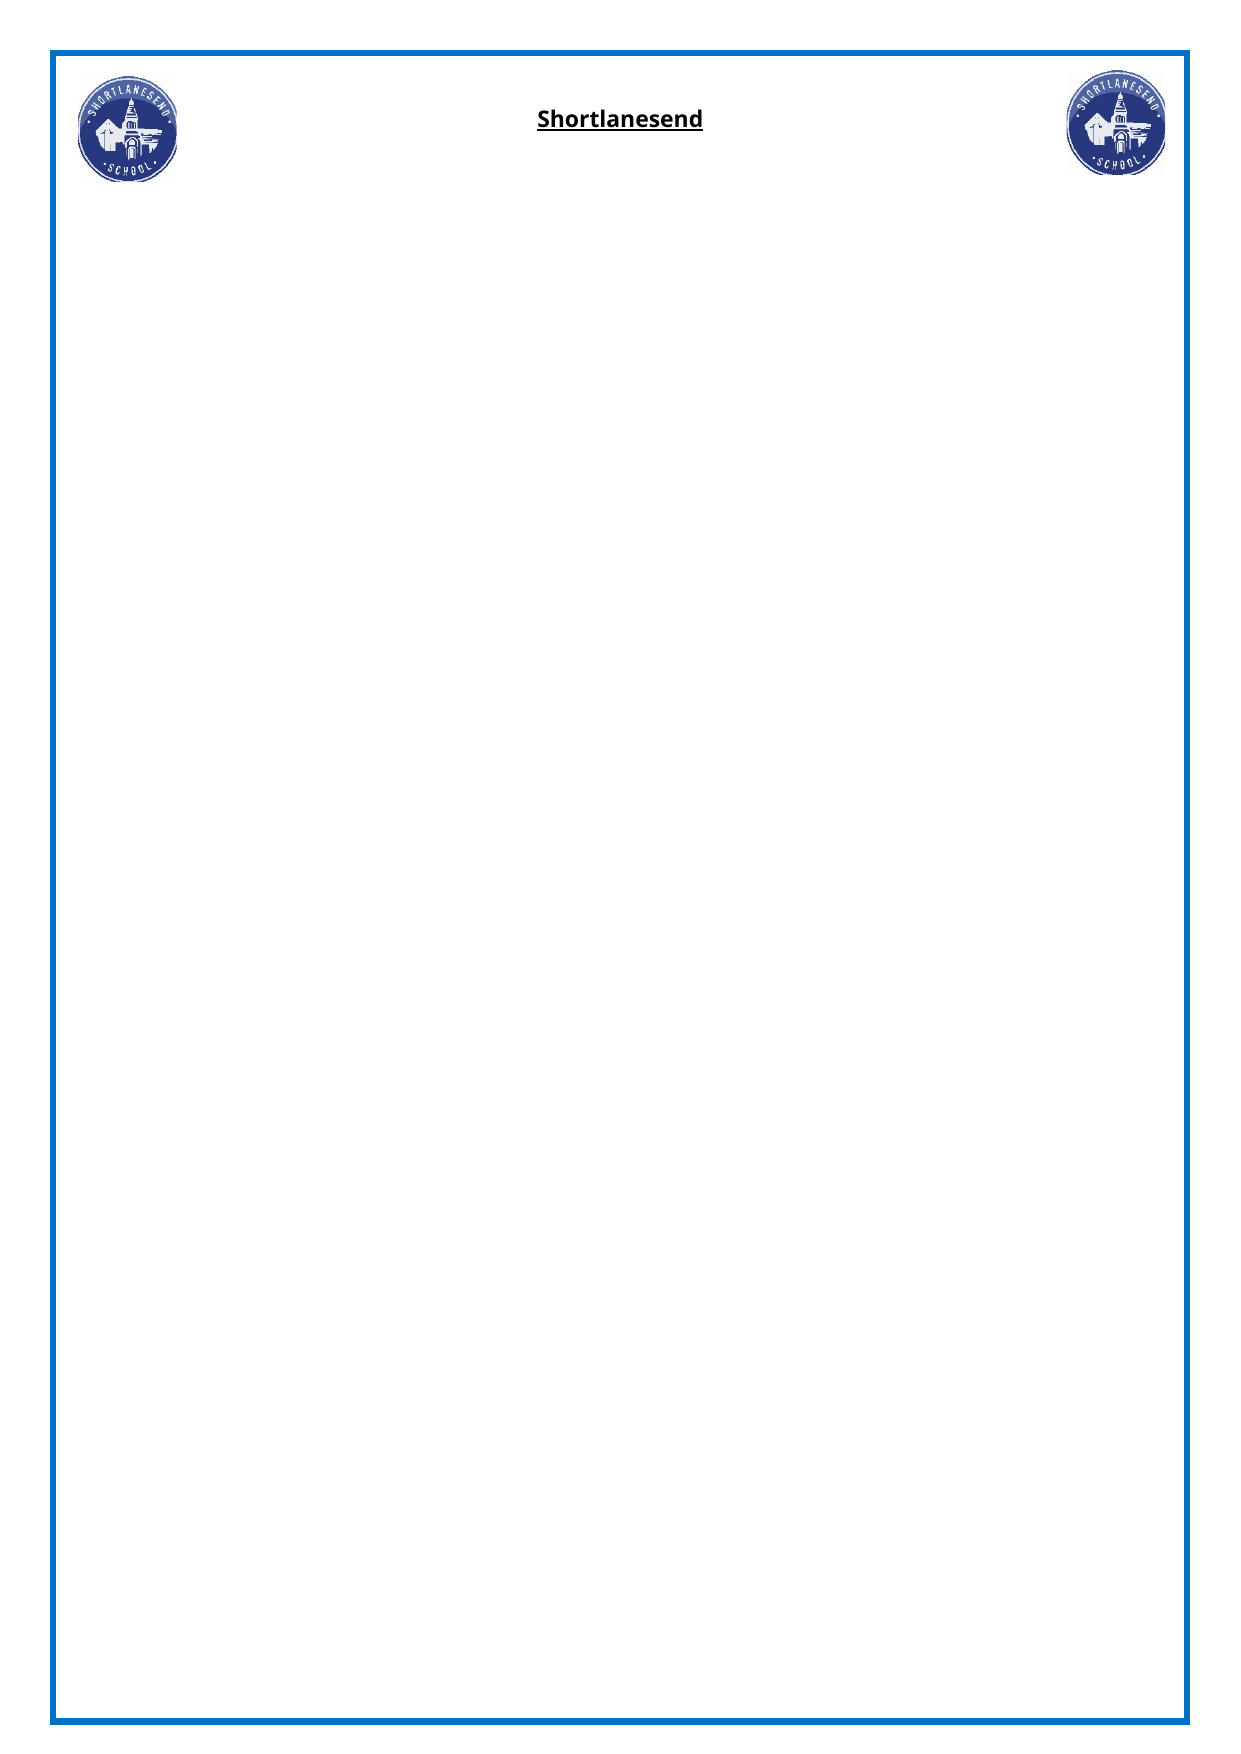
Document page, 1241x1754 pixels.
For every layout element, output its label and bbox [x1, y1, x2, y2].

picture [1065, 70, 1165, 174]
picture [76, 76, 177, 180]
